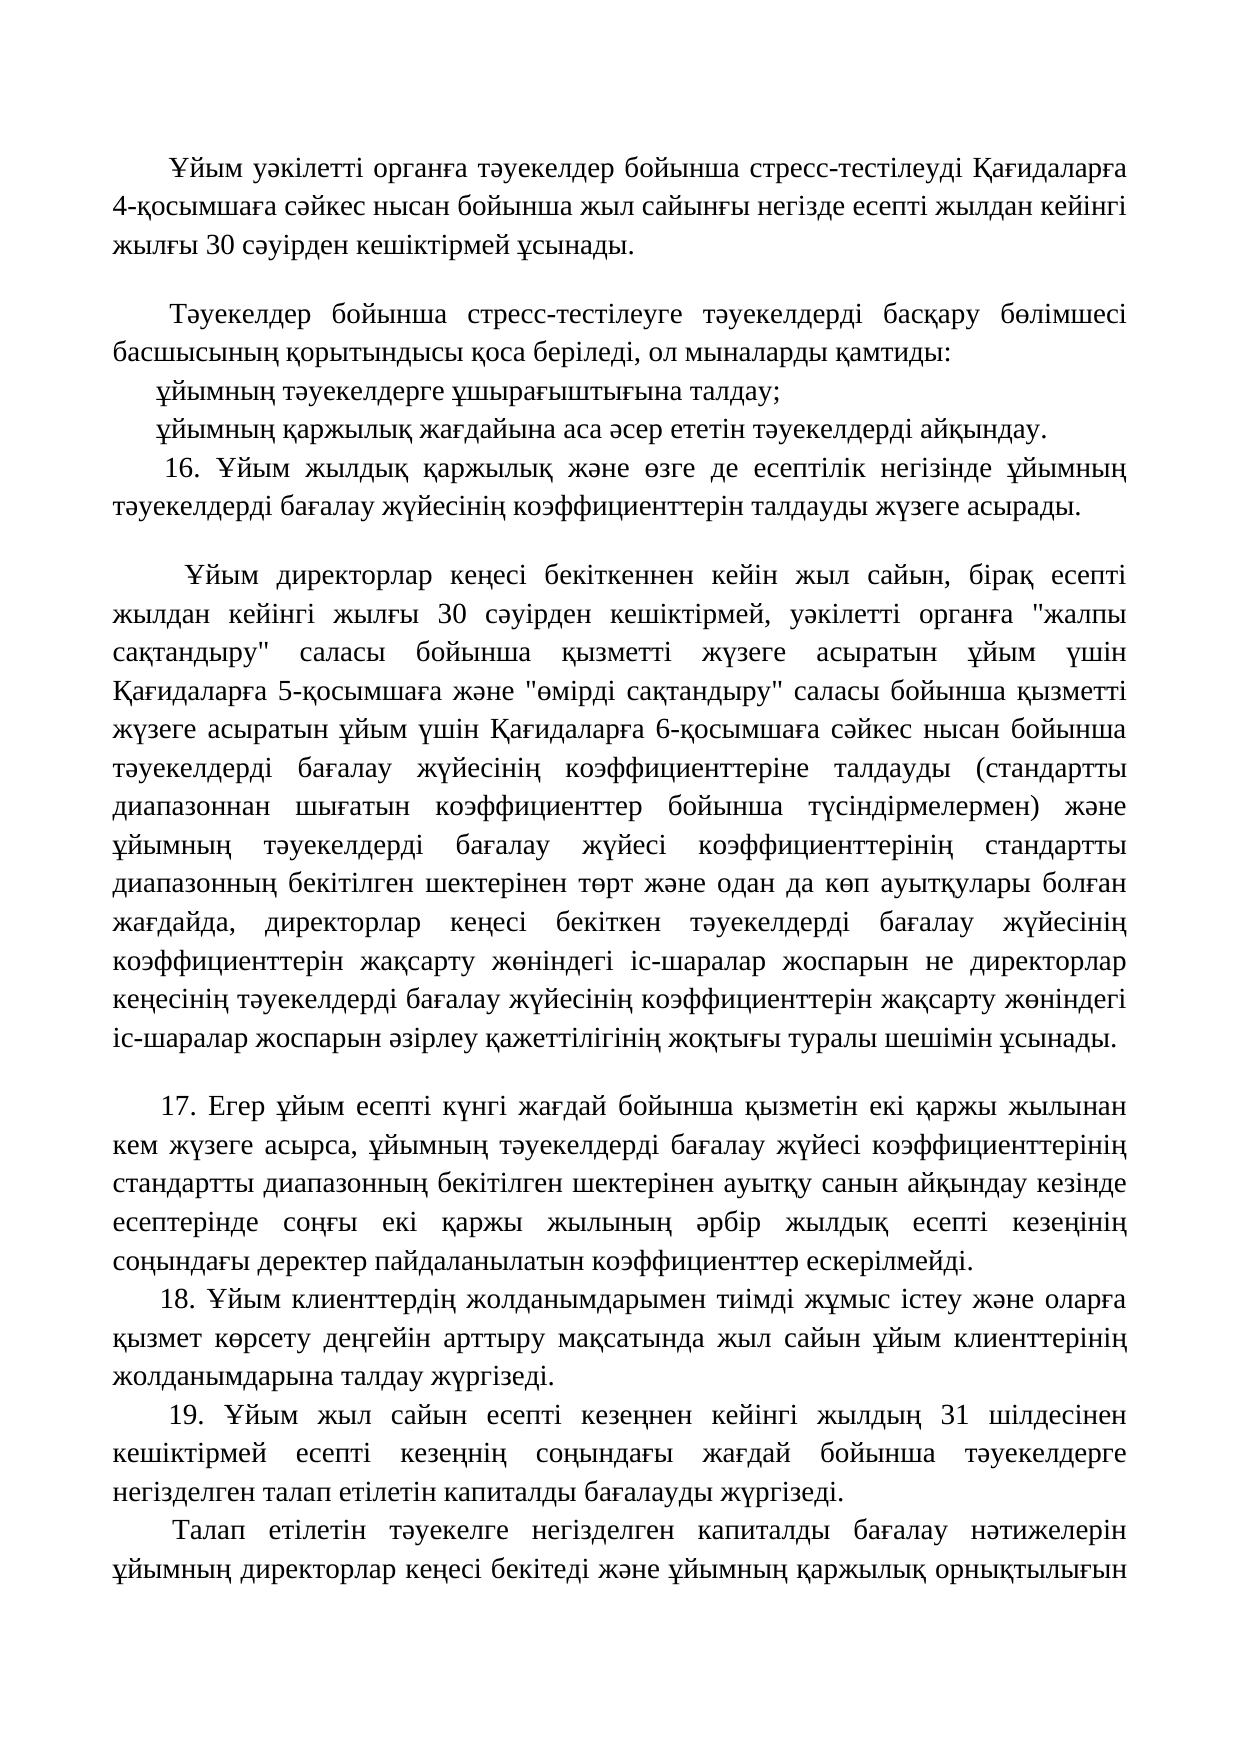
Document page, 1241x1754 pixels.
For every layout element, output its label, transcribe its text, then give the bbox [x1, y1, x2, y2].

text ұйымның тәуекелдерге ұшырағыштығына талдау; [112, 373, 1128, 406]
text 18. Ұйым клиенттердің жолданымдарымен тиімді жұмыс істеу және оларға қызмет көрсету деңгейін арттыру мақсатында жыл сайын ұйым клиенттерінің жолданымдарына талдау жүргізеді. [112, 1281, 1128, 1392]
text ұйымның қаржылық жағдайына аса әсер ететін тәуекелдерді айқындау. [112, 411, 1128, 445]
text Ұйым уәкілетті органға тәуекелдер бойынша стресс-тестілеуді Қағидаларға 4-қосымшаға сәйкес нысан бойынша жыл сайынғы негізде есепті жылдан кейінгі жылғы 30 сәуірден кешіктірмей ұсынады. [112, 150, 1128, 261]
text 19. Ұйым жыл сайын есепті кезеңнен кейінгі жылдың 31 шілдесінен кешіктірмей есепті кезеңнің соңындағы жағдай бойынша тәуекелдерге негізделген талап етілетін капиталды бағалауды жүргізеді. [112, 1397, 1128, 1507]
text 17. Егер ұйым есепті күнгі жағдай бойынша қызметін екі қаржы жылынан кем жүзеге асырса, ұйымның тәуекелдерді бағалау жүйесі коэффициенттерінің стандартты диапазонның бекітілген шектерінен ауытқу санын айқындау кезінде есептерінде соңғы екі қаржы жылының әрбір жылдық есепті кезеңінің соңындағы деректер пайдаланылатын коэффициенттер ескерілмейді. [112, 1088, 1128, 1276]
text 16. Ұйым жылдық қаржылық және өзге де есептілік негізінде ұйымның тәуекелдерді бағалау жүйесінің коэффициенттерін талдауды жүзеге асырады. [112, 450, 1128, 522]
text Тәуекелдер бойынша стресс-тестілеуге тәуекелдерді басқару бөлімшесі басшысының қорытындысы қоса беріледі, ол мыналарды қамтиды: [112, 296, 1128, 368]
text Ұйым директорлар кеңесі бекіткеннен кейін жыл сайын, бірақ есепті жылдан кейінгі жылғы 30 сәуірден кешіктірмей, уәкілетті органға "жалпы сақтандыру" саласы бойынша қызметті жүзеге асыратын ұйым үшін Қағидаларға 5-қосымшаға және "өмірді сақтандыру" саласы бойынша қызметті жүзеге асыратын ұйым үшін Қағидаларға 6-қосымшаға сәйкес нысан бойынша тәуекелдерді бағалау жүйесінің коэффициенттеріне талдауды (стандартты диапазоннан шығатын коэффициенттер бойынша түсіндірмелермен) және ұйымның тәуекелдерді бағалау жүйесі коэффициенттерінің стандартты диапазонның бекітілген шектерінен төрт және одан да көп ауытқулары болған жағдайда, директорлар кеңесі бекіткен тәуекелдерді бағалау жүйесінің коэффициенттерін жақсарту жөніндегі іс-шаралар жоспарын не директорлар кеңесінің тәуекелдерді бағалау жүйесінің коэффициенттерін жақсарту жөніндегі іс-шаралар жоспарын әзірлеу қажеттілігінің жоқтығы туралы шешімін ұсынады. [112, 557, 1128, 1053]
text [112, 1512, 1128, 1584]
